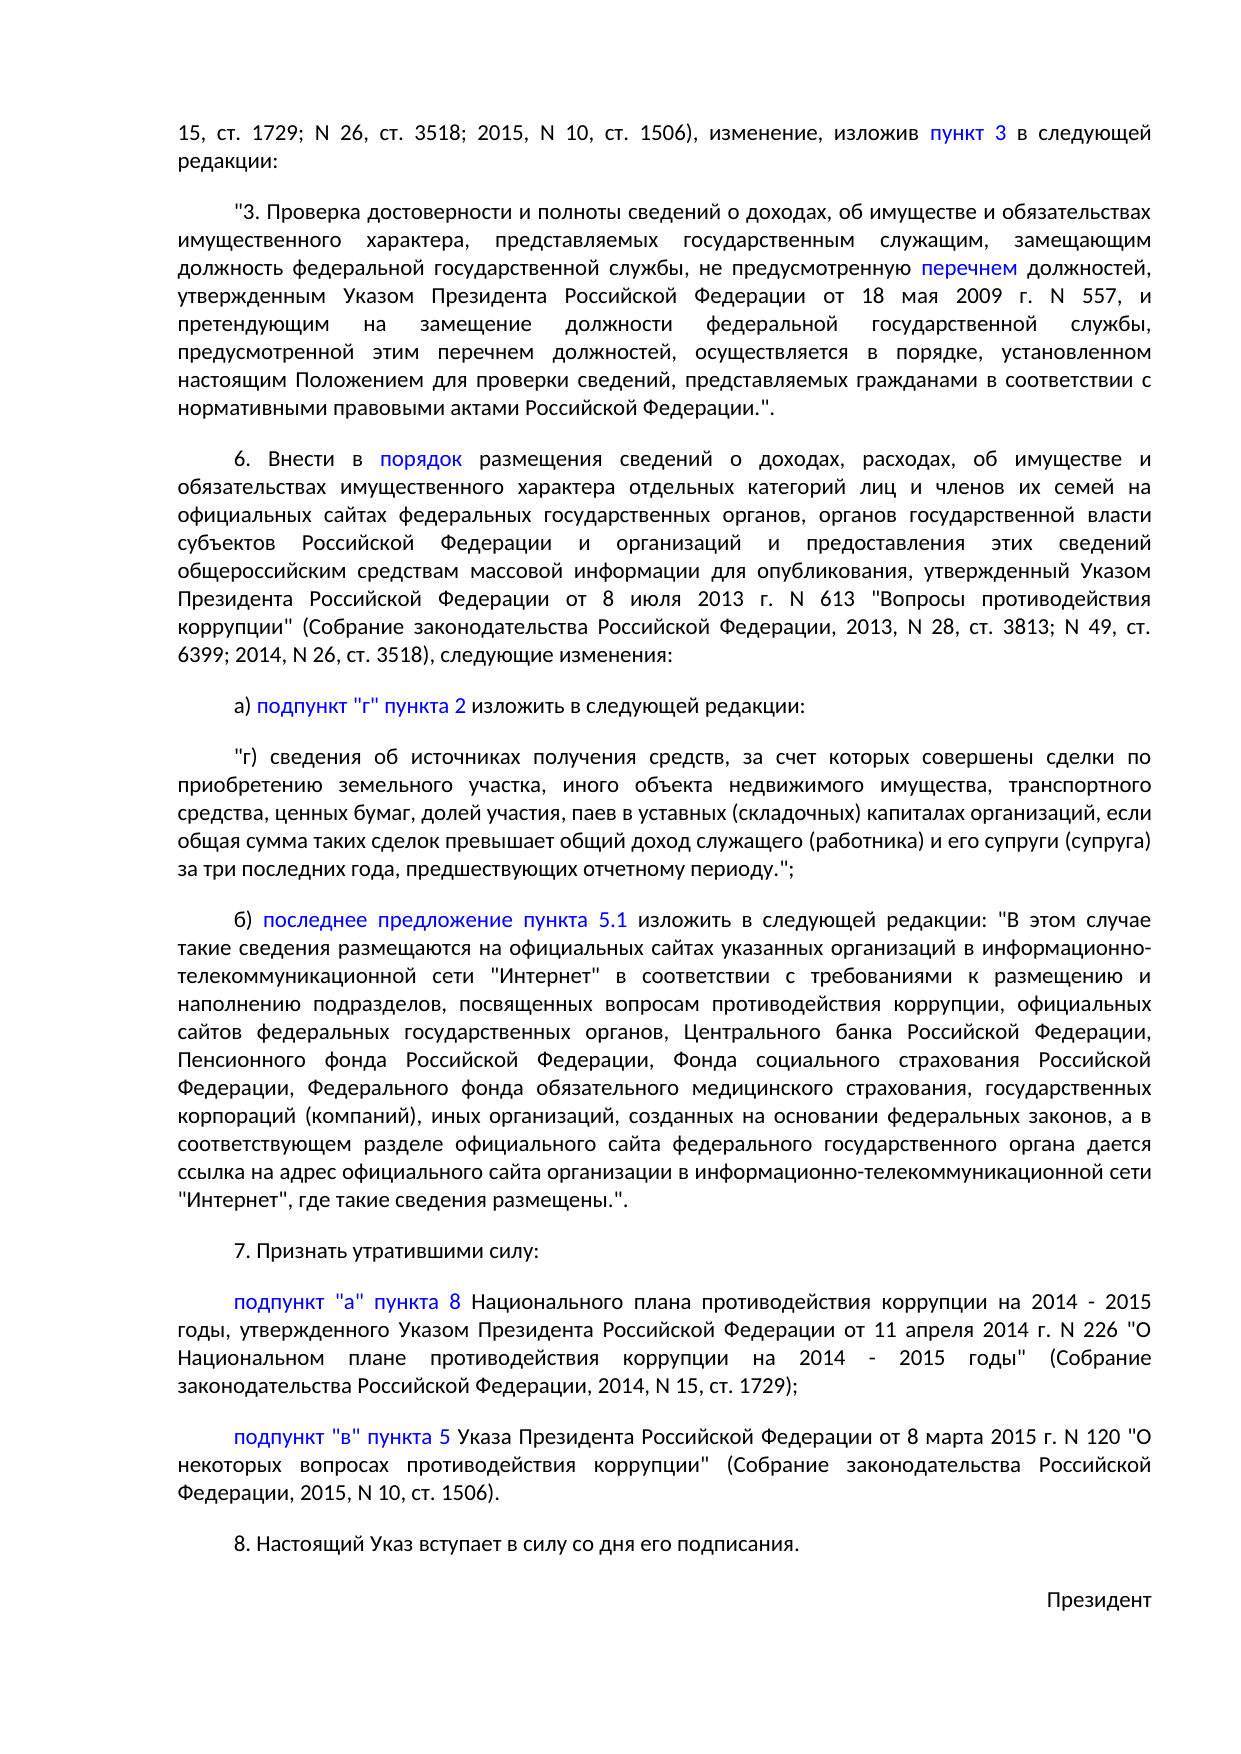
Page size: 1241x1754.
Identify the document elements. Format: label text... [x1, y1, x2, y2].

text "3. Проверка достоверности и полноты сведений о доходах, об имуществе и обязательствах имущественного характера, представляемых государственным служащим, замещающим должность федеральной государственной службы, не предусмотренную перечнем должностей, утвержденным Указом Президента Российской Федерации от 18 мая 2009 г. N 557, и претендующим на замещение должности федеральной государственной службы, предусмотренной этим перечнем должностей, осуществляется в порядке, установленном настоящим Положением для проверки сведений, представляемых гражданами в соответствии с нормативными правовыми актами Российской Федерации.". [177, 197, 1152, 421]
text а) подпункт "г" пункта 2 изложить в следующей редакции: [177, 691, 1152, 719]
text 7. Признать утратившими силу: [177, 1236, 1152, 1264]
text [177, 118, 1152, 174]
text б) последнее предложение пункта 5.1 изложить в следующей редакции: "В этом случае такие сведения размещаются на официальных сайтах указанных организаций в информационно-телекоммуникационной сети "Интернет" в соответствии с требованиями к размещению и наполнению подразделов, посвященных вопросам противодействия коррупции, официальных сайтов федеральных государственных органов, Центрального банка Российской Федерации, Пенсионного фонда Российской Федерации, Фонда социального страхования Российской Федерации, Федерального фонда обязательного медицинского страхования, государственных корпораций (компаний), иных организаций, созданных на основании федеральных законов, а в соответствующем разделе официального сайта федерального государственного органа дается ссылка на адрес официального сайта организации в информационно-телекоммуникационной сети "Интернет", где такие сведения размещены.". [177, 905, 1152, 1213]
text 8. Настоящий Указ вступает в силу со дня его подписания. [177, 1529, 1152, 1557]
text "г) сведения об источниках получения средств, за счет которых совершены сделки по приобретению земельного участка, иного объекта недвижимого имущества, транспортного средства, ценных бумаг, долей участия, паев в уставных (складочных) капиталах организаций, если общая сумма таких сделок превышает общий доход служащего (работника) и его супруги (супруга) за три последних года, предшествующих отчетному периоду."; [177, 742, 1152, 882]
text подпункт "а" пункта 8 Национального плана противодействия коррупции на 2014 - 2015 годы, утвержденного Указом Президента Российской Федерации от 11 апреля 2014 г. N 226 "О Национальном плане противодействия коррупции на 2014 - 2015 годы" (Собрание законодательства Российской Федерации, 2014, N 15, ст. 1729); [177, 1287, 1152, 1399]
text подпункт "в" пункта 5 Указа Президента Российской Федерации от 8 марта 2015 г. N 120 "О некоторых вопросах противодействия коррупции" (Собрание законодательства Российской Федерации, 2015, N 10, ст. 1506). [177, 1422, 1152, 1506]
text 6. Внести в порядок размещения сведений о доходах, расходах, об имуществе и обязательствах имущественного характера отдельных категорий лиц и членов их семей на официальных сайтах федеральных государственных органов, органов государственной власти субъектов Российской Федерации и организаций и предоставления этих сведений общероссийским средствам массовой информации для опубликования, утвержденный Указом Президента Российской Федерации от 8 июля 2013 г. N 613 "Вопросы противодействия коррупции" (Собрание законодательства Российской Федерации, 2013, N 28, ст. 3813; N 49, ст. 6399; 2014, N 26, ст. 3518), следующие изменения: [177, 444, 1152, 668]
text Президент [177, 1585, 1152, 1613]
